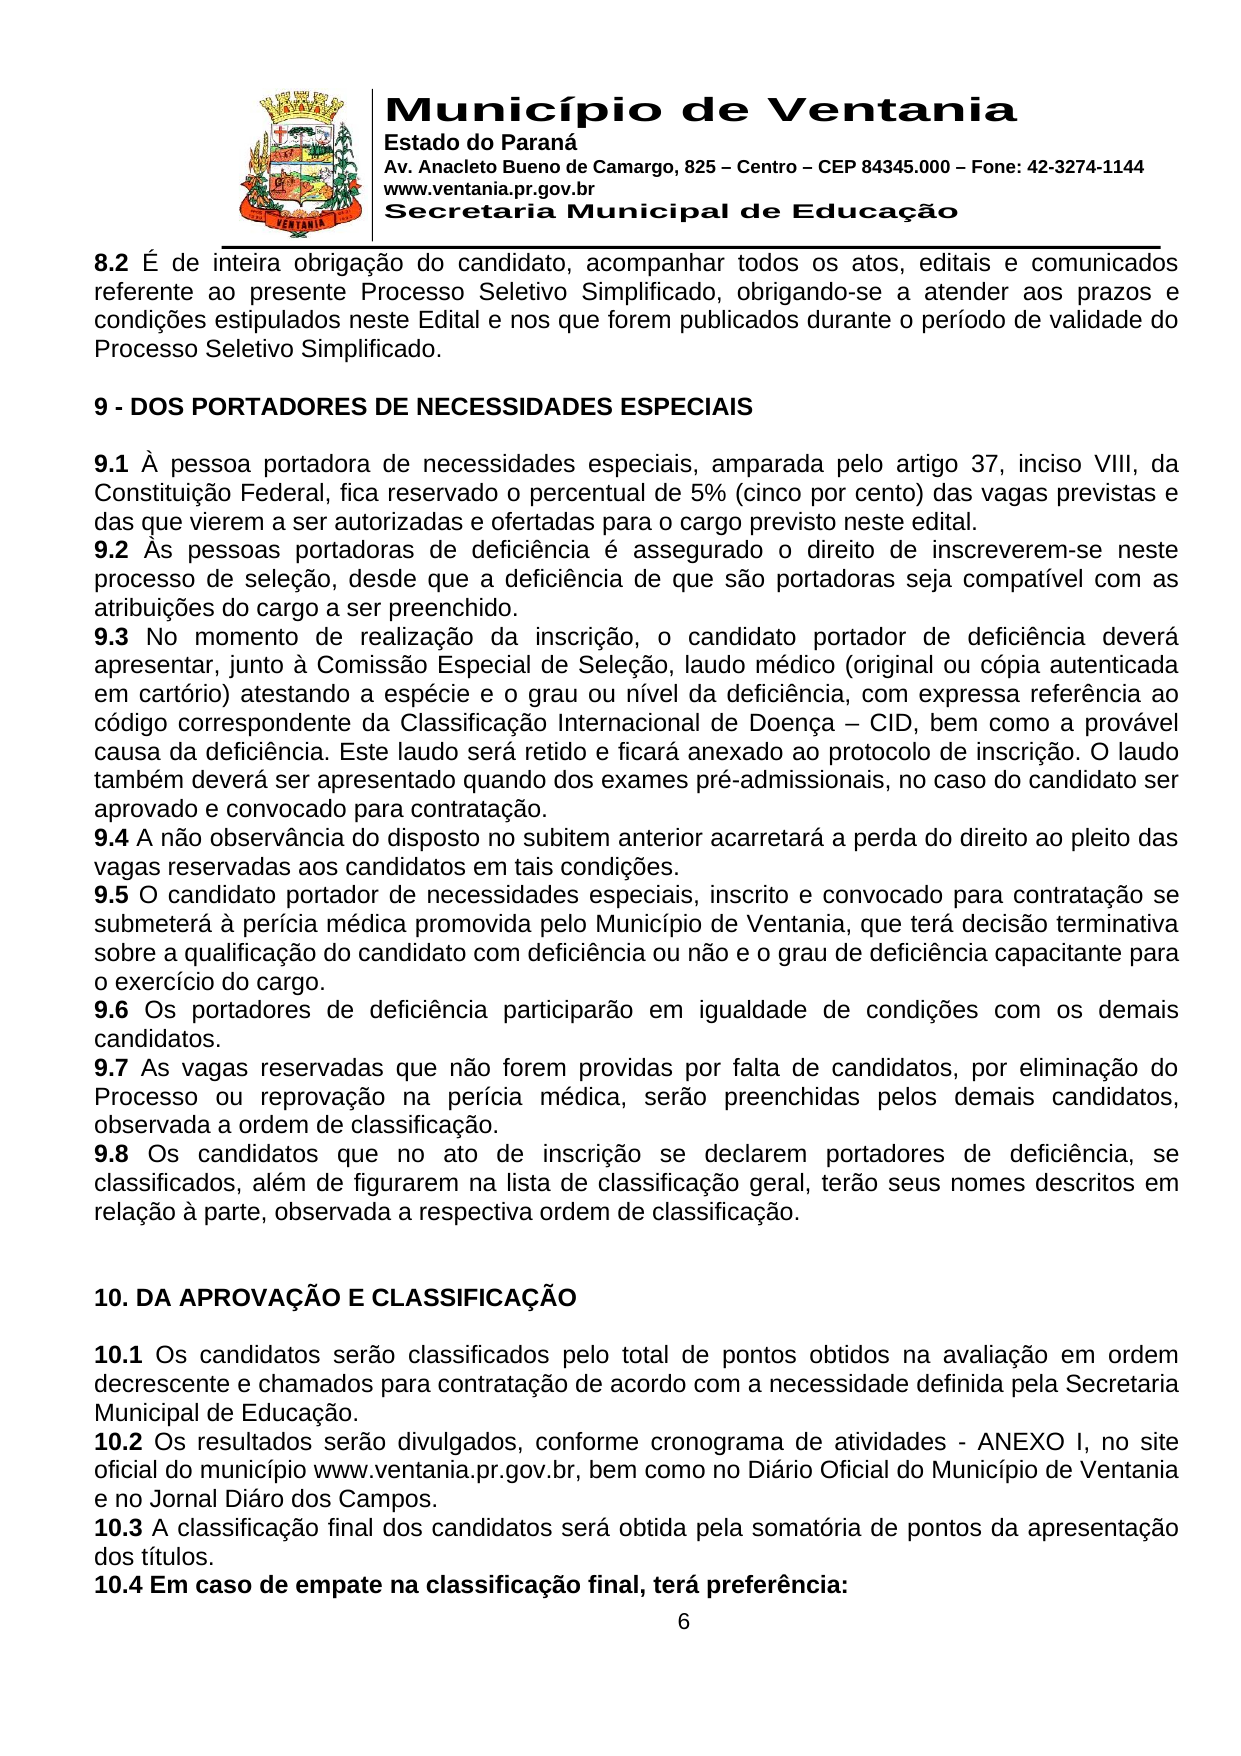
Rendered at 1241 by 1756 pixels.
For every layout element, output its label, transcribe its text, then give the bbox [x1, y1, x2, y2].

text 9.5 O candidato portador de necessidades especiais, inscrito e convocado para contratação se submeterá à perícia médica promovida pelo Município de Ventania, que terá decisão terminativa sobre a qualificação do candidato com deficiência ou não e o grau de deficiência capacitante para o exercício do cargo. [94, 880, 1181, 995]
text 10.4 Em caso de empate na classificação final, terá preferência: [94, 1570, 1181, 1599]
text 10.1 Os candidatos serão classificados pelo total de pontos obtidos na avaliação em ordem decrescente e chamados para contratação de acordo com a necessidade definida pela Secretaria Municipal de Educação. [94, 1340, 1181, 1427]
text 10.3 A classificação final dos candidatos será obtida pela somatória de pontos da apresentação dos títulos. [94, 1513, 1181, 1570]
picture [238, 88, 368, 241]
text 9.1 À pessoa portadora de necessidades especiais, amparada pelo artigo 37, inciso VIII, da Constituição Federal, fica reservado o percentual de 5% (cinco por cento) das vagas previstas e das que vierem a ser autorizadas e ofertadas para o cargo previsto neste edital. [94, 449, 1181, 535]
text 9 - DOS PORTADORES DE NECESSIDADES ESPECIAIS [94, 392, 1181, 420]
text 10.2 Os resultados serão divulgados, conforme cronograma de atividades - ANEXO I, no site oficial do município www.ventania.pr.gov.br, bem como no Diário Oficial do Município de Ventania e no Jornal Diáro dos Campos. [94, 1427, 1181, 1513]
text 9.4 A não observância do disposto no subitem anterior acarretará a perda do direito ao pleito das vagas reservadas aos candidatos em tais condições. [94, 823, 1181, 880]
text 9.8 Os candidatos que no ato de inscrição se declarem portadores de deficiência, se classificados, além de figurarem na lista de classificação geral, terão seus nomes descritos em relação à parte, observada a respectiva ordem de classificação. [94, 1139, 1181, 1225]
text 9.6 Os portadores de deficiência participarão em igualdade de condições com os demais candidatos. [94, 995, 1181, 1053]
text 9.7 As vagas reservadas que não forem providas por falta de candidatos, por eliminação do Processo ou reprovação na perícia médica, serão preenchidas pelos demais candidatos, observada a ordem de classificação. [94, 1053, 1181, 1139]
text 10. DA APROVAÇÃO E CLASSIFICAÇÃO [94, 1283, 1181, 1312]
text 9.3 No momento de realização da inscrição, o candidato portador de deficiência deverá apresentar, junto à Comissão Especial de Seleção, laudo médico (original ou cópia autenticada em cartório) atestando a espécie e o grau ou nível da deficiência, com expressa referência ao código correspondente da Classificação Internacional de Doença – CID, bem como a provável causa da deficiência. Este laudo será retido e ficará anexado ao protocolo de inscrição. O laudo também deverá ser apresentado quando dos exames pré-admissionais, no caso do candidato ser aprovado e convocado para contratação. [94, 622, 1181, 823]
text 8.2 É de inteira obrigação do candidato, acompanhar todos os atos, editais e comunicados referente ao presente Processo Seletivo Simplificado, obrigando-se a atender aos prazos e condições estipulados neste Edital e nos que forem publicados durante o período de validade do Processo Seletivo Simplificado. [94, 248, 1181, 363]
text 9.2 Às pessoas portadoras de deficiência é assegurado o direito de inscreverem-se neste processo de seleção, desde que a deficiência de que são portadoras seja compatível com as atribuições do cargo a ser preenchido. [94, 535, 1181, 622]
